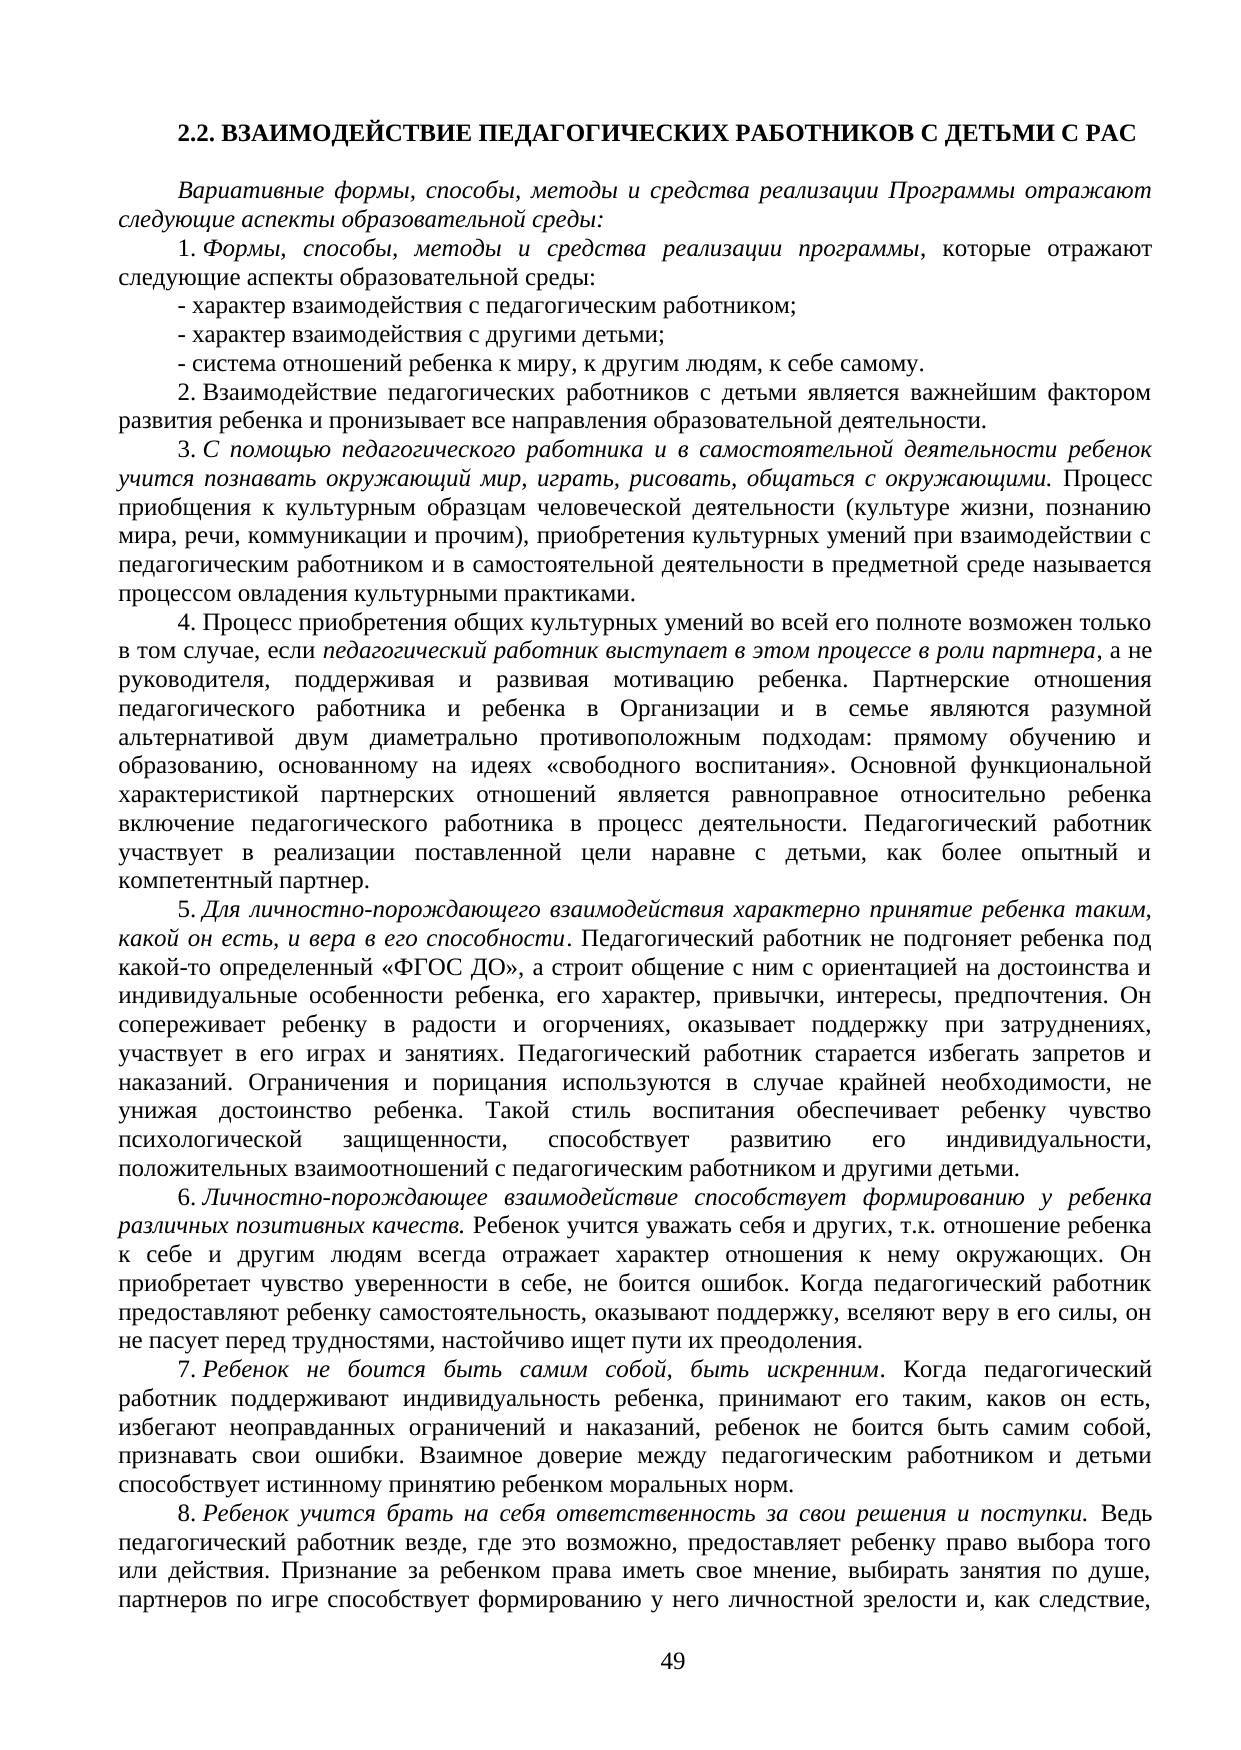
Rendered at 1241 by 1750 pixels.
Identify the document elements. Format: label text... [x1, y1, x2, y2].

text 7. Ребенок не боится быть самим собой, быть искренним. Когда педагогический работник поддерживают индивидуальность ребенка, принимают его таким, каков он есть, избегают неоправданных ограничений и наказаний, ребенок не боится быть самим собой, признавать свои ошибки. Взаимное доверие между педагогическим работником и детьми способствует истинному принятию ребенком моральных норм. [118, 1354, 1152, 1498]
text - характер взаимодействия с другими детьми; [118, 319, 1152, 348]
text - характер взаимодействия с педагогическим работником; [118, 291, 1152, 319]
text 4. Процесс приобретения общих культурных умений во всей его полноте возможен только в том случае, если педагогический работник выступает в этом процессе в роли партнера, а не руководителя, поддерживая и развивая мотивацию ребенка. Партнерские отношения педагогического работника и ребенка в Организации и в семье являются разумной альтернативой двум диаметрально противоположным подходам: прямому обучению и образованию, основанному на идеях «свободного воспитания». Основной функциональной характеристикой партнерских отношений является равноправное относительно ребенка включение педагогического работника в процесс деятельности. Педагогический работник участвует в реализации поставленной цели наравне с детьми, как более опытный и компетентный партнер. [118, 607, 1152, 894]
text 2.2. ВЗАИМОДЕЙСТВИЕ ПЕДАГОГИЧЕСКИХ РАБОТНИКОВ С ДЕТЬМИ С РАС [118, 118, 1152, 147]
text Вариативные формы, способы, методы и средства реализации Программы отражают следующие аспекты образовательной среды: [118, 176, 1152, 233]
text 2. Взаимодействие педагогических работников с детьми является важнейшим фактором развития ребенка и пронизывает все направления образовательной деятельности. [118, 377, 1152, 434]
text - система отношений ребенка к миру, к другим людям, к себе самому. [118, 348, 1152, 377]
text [118, 1498, 1152, 1613]
text 1. Формы, способы, методы и средства реализации программы, которые отражают следующие аспекты образовательной среды: [118, 233, 1152, 291]
text 5. Для личностно-порождающего взаимодействия характерно принятие ребенка таким, какой он есть, и вера в его способности. Педагогический работник не подгоняет ребенка под какой-то определенный «ФГОС ДО», а строит общение с ним с ориентацией на достоинства и индивидуальные особенности ребенка, его характер, привычки, интересы, предпочтения. Он сопереживает ребенку в радости и огорчениях, оказывает поддержку при затруднениях, участвует в его играх и занятиях. Педагогический работник старается избегать запретов и наказаний. Ограничения и порицания используются в случае крайней необходимости, не унижая достоинство ребенка. Такой стиль воспитания обеспечивает ребенку чувство психологической защищенности, способствует развитию его индивидуальности, положительных взаимоотношений с педагогическим работником и другими детьми. [118, 894, 1152, 1182]
text 6. Личностно-порождающее взаимодействие способствует формированию у ребенка различных позитивных качеств. Ребенок учится уважать себя и других, т.к. отношение ребенка к себе и другим людям всегда отражает характер отношения к нему окружающих. Он приобретает чувство уверенности в себе, не боится ошибок. Когда педагогический работник предоставляют ребенку самостоятельность, оказывают поддержку, вселяют веру в его силы, он не пасует перед трудностями, настойчиво ищет пути их преодоления. [118, 1182, 1152, 1354]
text 3. С помощью педагогического работника и в самостоятельной деятельности ребенок учится познавать окружающий мир, играть, рисовать, общаться с окружающими. Процесс приобщения к культурным образцам человеческой деятельности (культуре жизни, познанию мира, речи, коммуникации и прочим), приобретения культурных умений при взаимодействии с педагогическим работником и в самостоятельной деятельности в предметной среде называется процессом овладения культурными практиками. [118, 434, 1152, 607]
